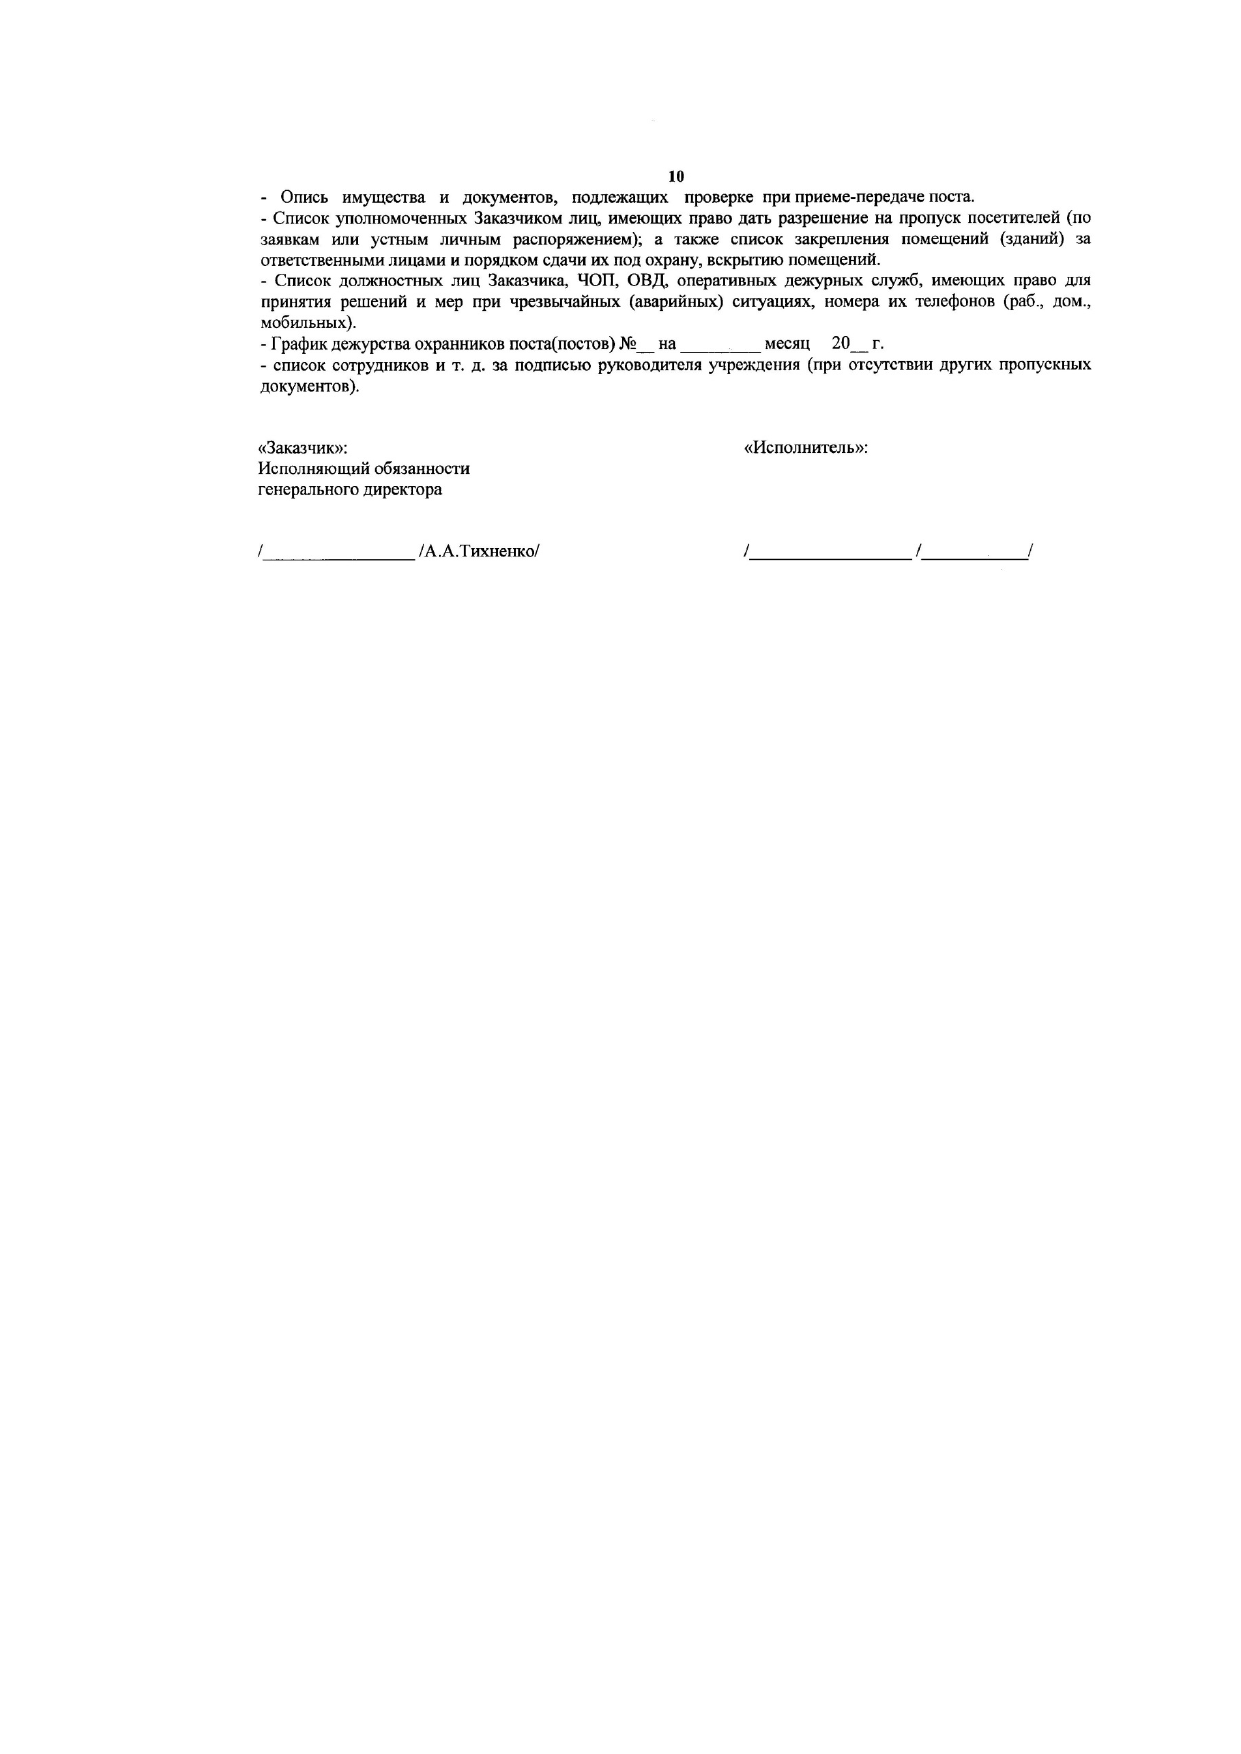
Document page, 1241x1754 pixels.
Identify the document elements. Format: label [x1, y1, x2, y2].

picture [177, 118, 1152, 1496]
